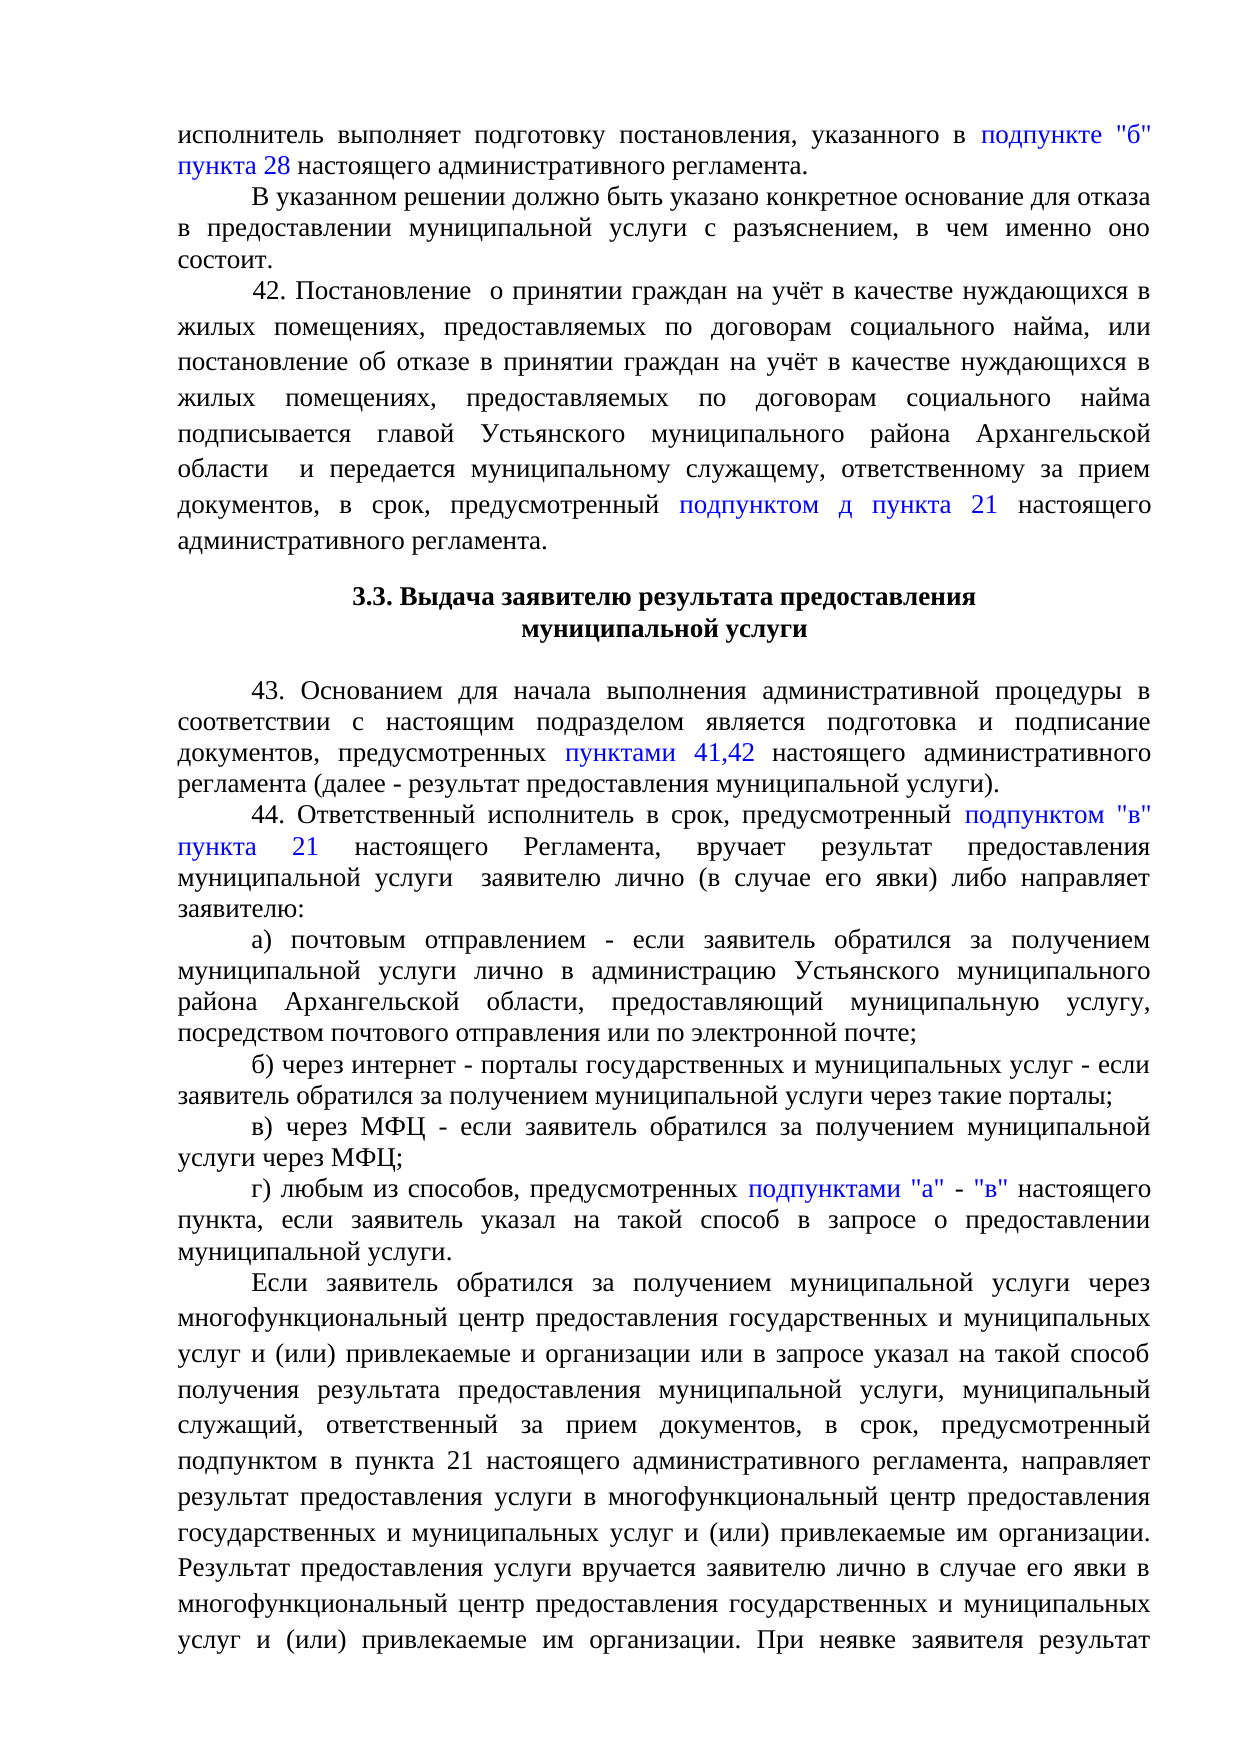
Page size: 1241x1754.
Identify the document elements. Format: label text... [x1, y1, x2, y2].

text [177, 118, 1152, 180]
text г) любым из способов, предусмотренных подпунктами "а" - "в" настоящего пункта, если заявитель указал на такой способ в запросе о предоставлении муниципальной услуги. [177, 1172, 1152, 1266]
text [177, 1266, 1152, 1654]
text 3.3. Выдача заявителю результата предоставления [177, 581, 1152, 612]
text б) через интернет - порталы государственных и муниципальных услуг - если заявитель обратился за получением муниципальной услуги через такие порталы; [177, 1048, 1152, 1110]
text 43. Основанием для начала выполнения административной процедуры в соответствии с настоящим подразделом является подготовка и подписание документов, предусмотренных пунктами 41,42 настоящего административного регламента (далее - результат предоставления муниципальной услуги). [177, 674, 1152, 798]
text 44. Ответственный исполнитель в срок, предусмотренный подпунктом "в" пункта 21 настоящего Регламента, вручает результат предоставления муниципальной услуги заявителю лично (в случае его явки) либо направляет заявителю: [177, 798, 1152, 923]
text муниципальной услуги [177, 612, 1152, 643]
text 42. Постановление о принятии граждан на учёт в качестве нуждающихся в жилых помещениях, предоставляемых по договорам социального найма, или постановление об отказе в принятии граждан на учёт в качестве нуждающихся в жилых помещениях, предоставляемых по договорам социального найма подписывается главой Устьянского муниципального района Архангельской области и передается муниципальному служащему, ответственному за прием документов, в срок, предусмотренный подпунктом д пункта 21 настоящего административного регламента. [177, 274, 1152, 555]
text В указанном решении должно быть указано конкретное основание для отказа в предоставлении муниципальной услуги с разъяснением, в чем именно оно состоит. [177, 180, 1152, 274]
text а) почтовым отправлением - если заявитель обратился за получением муниципальной услуги лично в администрацию Устьянского муниципального района Архангельской области, предоставляющий муниципальную услугу, посредством почтового отправления или по электронной почте; [177, 923, 1152, 1048]
text в) через МФЦ - если заявитель обратился за получением муниципальной услуги через МФЦ; [177, 1110, 1152, 1172]
